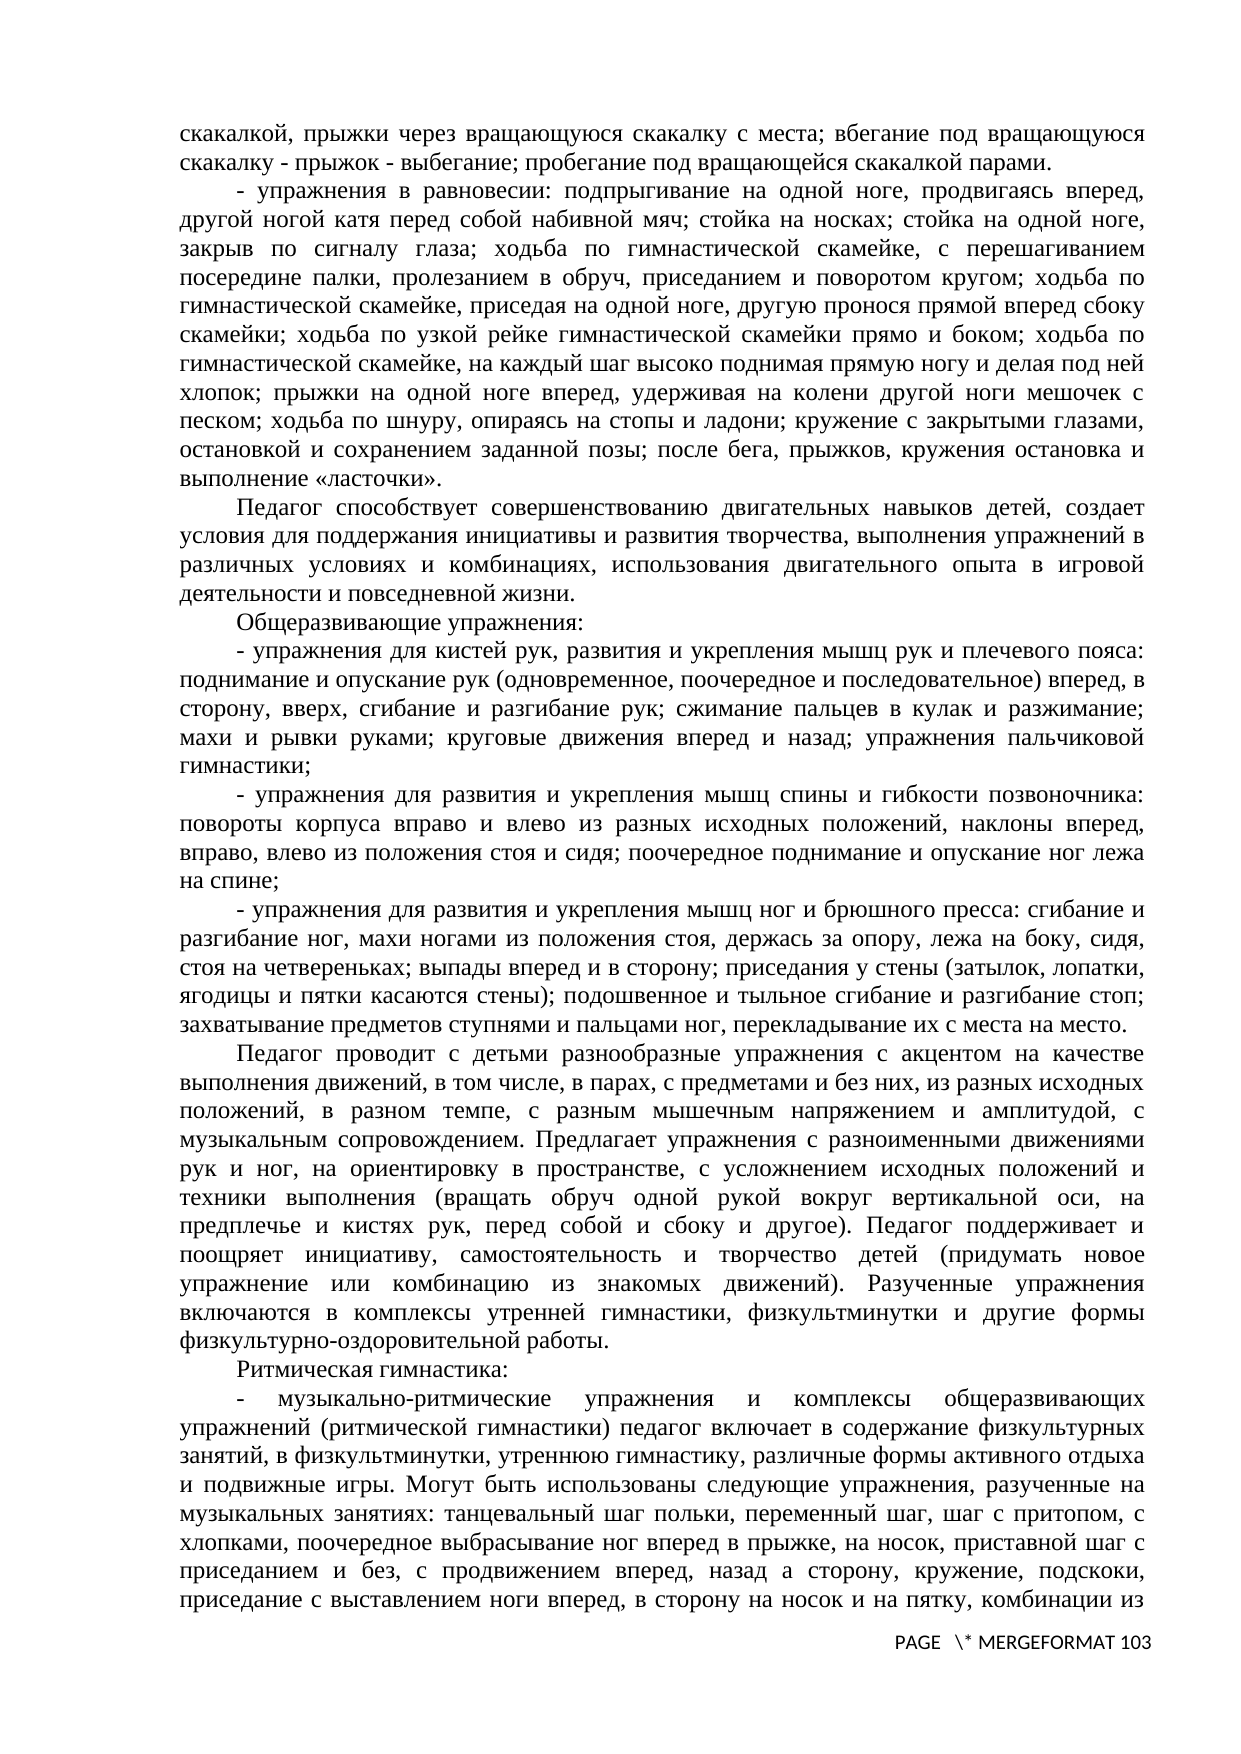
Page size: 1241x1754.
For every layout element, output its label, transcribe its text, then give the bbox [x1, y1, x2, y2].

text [179, 1383, 1146, 1613]
text Ритмическая гимнастика: [179, 1354, 1146, 1383]
text - упражнения для кистей рук, развития и укрепления мышц рук и плечевого пояса: поднимание и опускание рук (одновременное, поочередное и последовательное) вперед, в сторону, вверх, сгибание и разгибание рук; сжимание пальцев в кулак и разжимание; махи и рывки руками; круговые движения вперед и назад; упражнения пальчиковой гимнастики; [179, 636, 1146, 779]
text Педагог проводит с детьми разнообразные упражнения с акцентом на качестве выполнения движений, в том числе, в парах, с предметами и без них, из разных исходных положений, в разном темпе, с разным мышечным напряжением и амплитудой, с музыкальным сопровождением. Предлагает упражнения с разноименными движениями рук и ног, на ориентировку в пространстве, с усложнением исходных положений и техники выполнения (вращать обруч одной рукой вокруг вертикальной оси, на предплечье и кистях рук, перед собой и сбоку и другое). Педагог поддерживает и поощряет инициативу, самостоятельность и творчество детей (придумать новое упражнение или комбинацию из знакомых движений). Разученные упражнения включаются в комплексы утренней гимнастики, физкультминутки и другие формы физкультурно-оздоровительной работы. [179, 1038, 1146, 1354]
text - упражнения в равновесии: подпрыгивание на одной ноге, продвигаясь вперед, другой ногой катя перед собой набивной мяч; стойка на носках; стойка на одной ноге, закрыв по сигналу глаза; ходьба по гимнастической скамейке, с перешагиванием посередине палки, пролезанием в обруч, приседанием и поворотом кругом; ходьба по гимнастической скамейке, приседая на одной ноге, другую пронося прямой вперед сбоку скамейки; ходьба по узкой рейке гимнастической скамейки прямо и боком; ходьба по гимнастической скамейке, на каждый шаг высоко поднимая прямую ногу и делая под ней хлопок; прыжки на одной ноге вперед, удерживая на колени другой ноги мешочек с песком; ходьба по шнуру, опираясь на стопы и ладони; кружение с закрытыми глазами, остановкой и сохранением заданной позы; после бега, прыжков, кружения остановка и выполнение «ласточки». [179, 176, 1146, 492]
text Общеразвивающие упражнения: [179, 607, 1146, 636]
text Педагог способствует совершенствованию двигательных навыков детей, создает условия для поддержания инициативы и развития творчества, выполнения упражнений в различных условиях и комбинациях, использования двигательного опыта в игровой деятельности и повседневной жизни. [179, 492, 1146, 607]
text - упражнения для развития и укрепления мышц ног и брюшного пресса: сгибание и разгибание ног, махи ногами из положения стоя, держась за опору, лежа на боку, сидя, стоя на четвереньках; выпады вперед и в сторону; приседания у стены (затылок, лопатки, ягодицы и пятки касаются стены); подошвенное и тыльное сгибание и разгибание стоп; захватывание предметов ступнями и пальцами ног, перекладывание их с места на место. [179, 894, 1146, 1038]
text - упражнения для развития и укрепления мышц спины и гибкости позвоночника: повороты корпуса вправо и влево из разных исходных положений, наклоны вперед, вправо, влево из положения стоя и сидя; поочередное поднимание и опускание ног лежа на спине; [179, 779, 1146, 894]
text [179, 118, 1146, 176]
